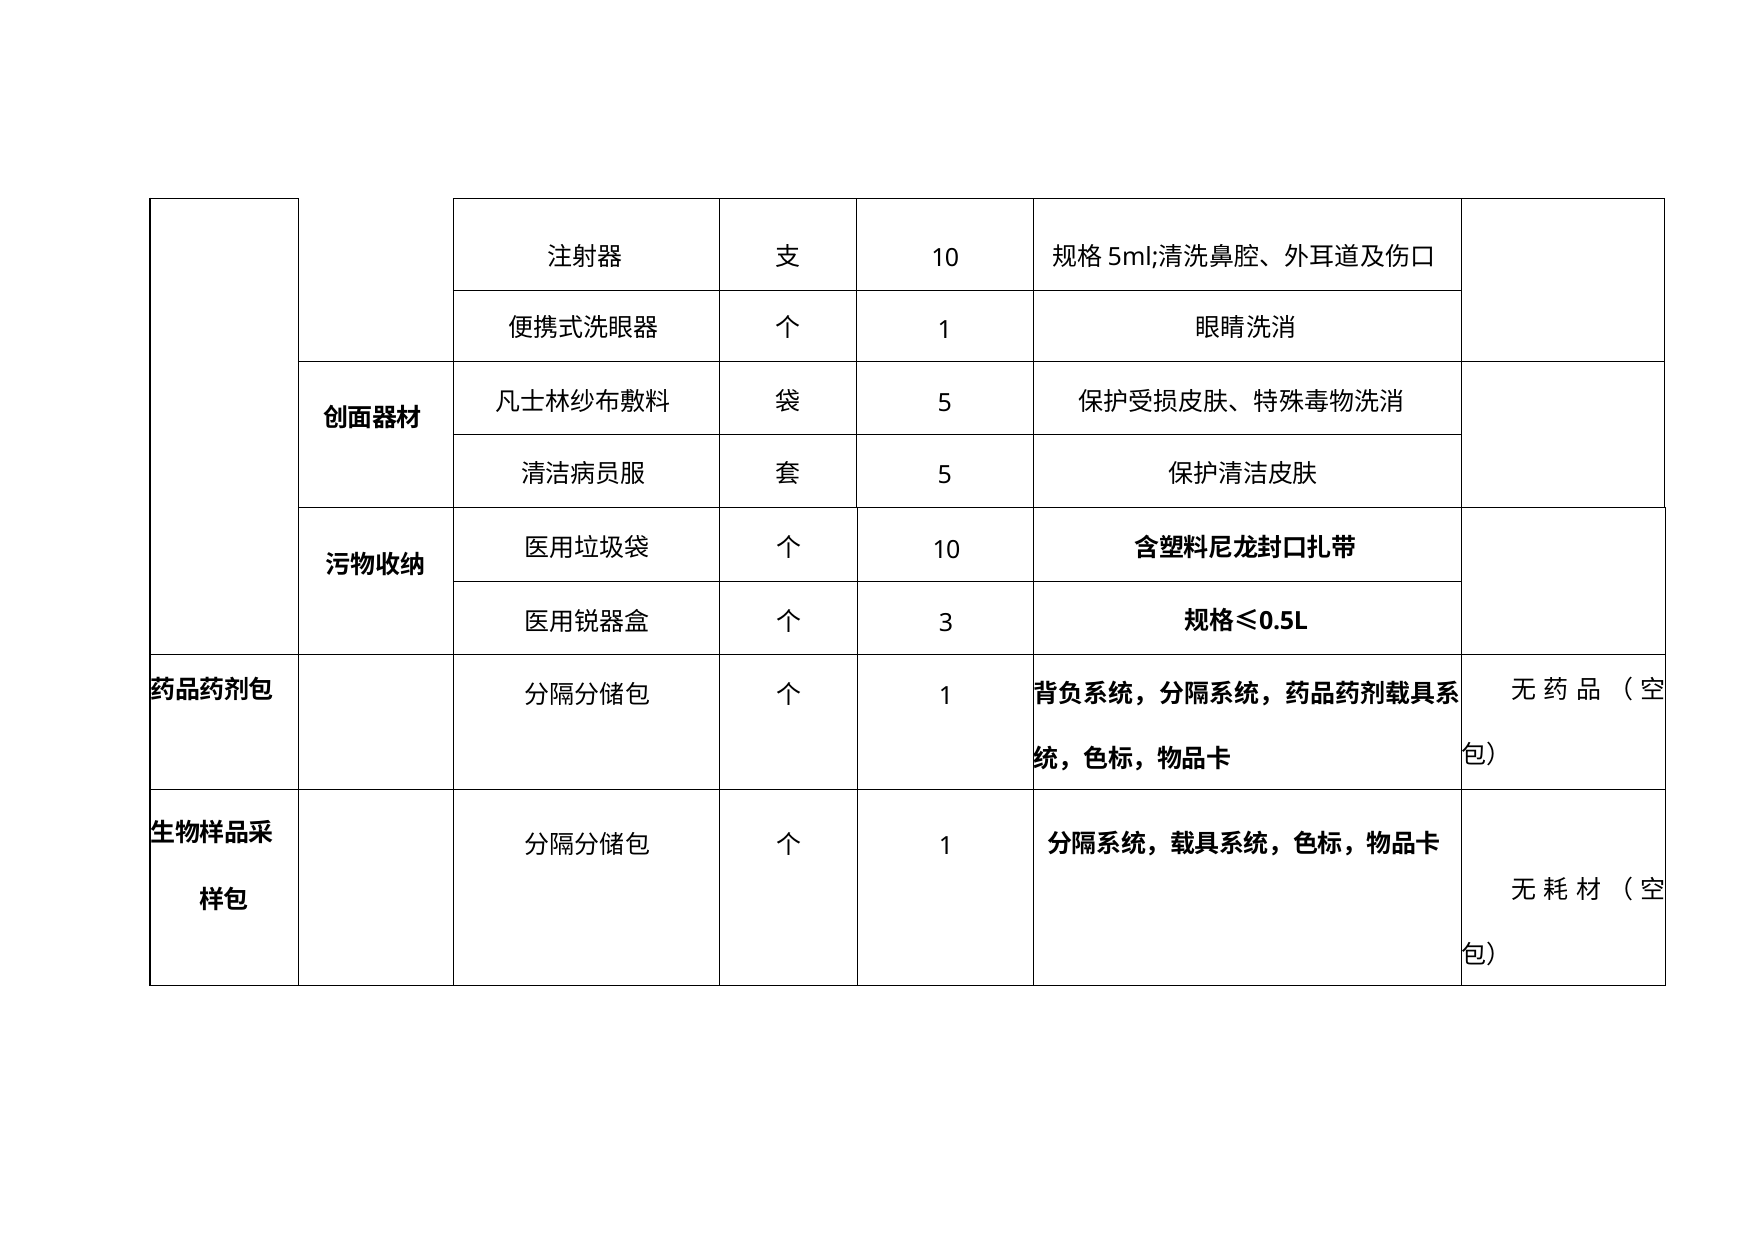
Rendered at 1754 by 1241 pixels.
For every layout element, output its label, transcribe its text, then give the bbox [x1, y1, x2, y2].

table_cell 背负系统，分隔系统，药品药剂载具系统，色标，物品卡 [1034, 655, 1461, 789]
table_cell 5 [857, 362, 1033, 434]
table_cell 无耗材（空包） [1462, 790, 1665, 985]
table_cell 清洁病员服 [454, 435, 719, 507]
table_cell 套 [720, 435, 856, 507]
table_cell 10 [857, 199, 1033, 289]
table_cell 注射器 [454, 199, 719, 289]
table_cell 药品药剂包 [151, 655, 298, 789]
table_cell 保护清洁皮肤 [1034, 435, 1461, 507]
table_cell 1 [857, 291, 1033, 361]
table_cell 5 [857, 435, 1033, 507]
table_cell 支 [720, 199, 856, 289]
table_cell 便携式洗眼器 [454, 291, 719, 361]
table_cell [1462, 508, 1665, 654]
table_cell 污物收纳 [299, 508, 453, 654]
table_cell 袋 [720, 362, 856, 434]
table_cell 医用垃圾袋 [454, 508, 719, 581]
table_cell 保护受损皮肤、特殊毒物洗消 [1034, 362, 1461, 434]
table_cell 分隔分储包 [454, 790, 719, 985]
table_cell 个 [720, 655, 857, 789]
table_cell 分隔分储包 [454, 655, 719, 789]
table_cell 3 [858, 582, 1033, 654]
table_cell 个 [720, 582, 857, 654]
table_cell 1 [858, 790, 1033, 985]
table_cell 个 [720, 790, 857, 985]
table_cell 生物样品采 样包 [151, 790, 298, 985]
table_cell 规格5ml;清洗鼻腔、外耳道及伤口 [1034, 199, 1461, 289]
table_cell 医用锐器盒 [454, 582, 719, 654]
table_cell 无药品（空包） [1462, 655, 1665, 789]
table_cell [1462, 362, 1664, 507]
table_cell 凡士林纱布敷料 [454, 362, 719, 434]
table_cell 个 [720, 508, 857, 581]
table_cell 个 [720, 291, 856, 361]
table_cell 10 [858, 508, 1033, 581]
table_cell 1 [858, 655, 1033, 789]
table_cell 规格≤0.5L [1034, 582, 1461, 654]
table_cell 眼睛洗消 [1034, 291, 1461, 361]
table_cell 含塑料尼龙封口扎带 [1034, 508, 1461, 581]
table_cell 分隔系统，载具系统，色标，物品卡 [1034, 790, 1461, 985]
table_cell [299, 790, 453, 985]
table_cell 创面器材 [299, 362, 453, 507]
table_cell [299, 655, 453, 789]
